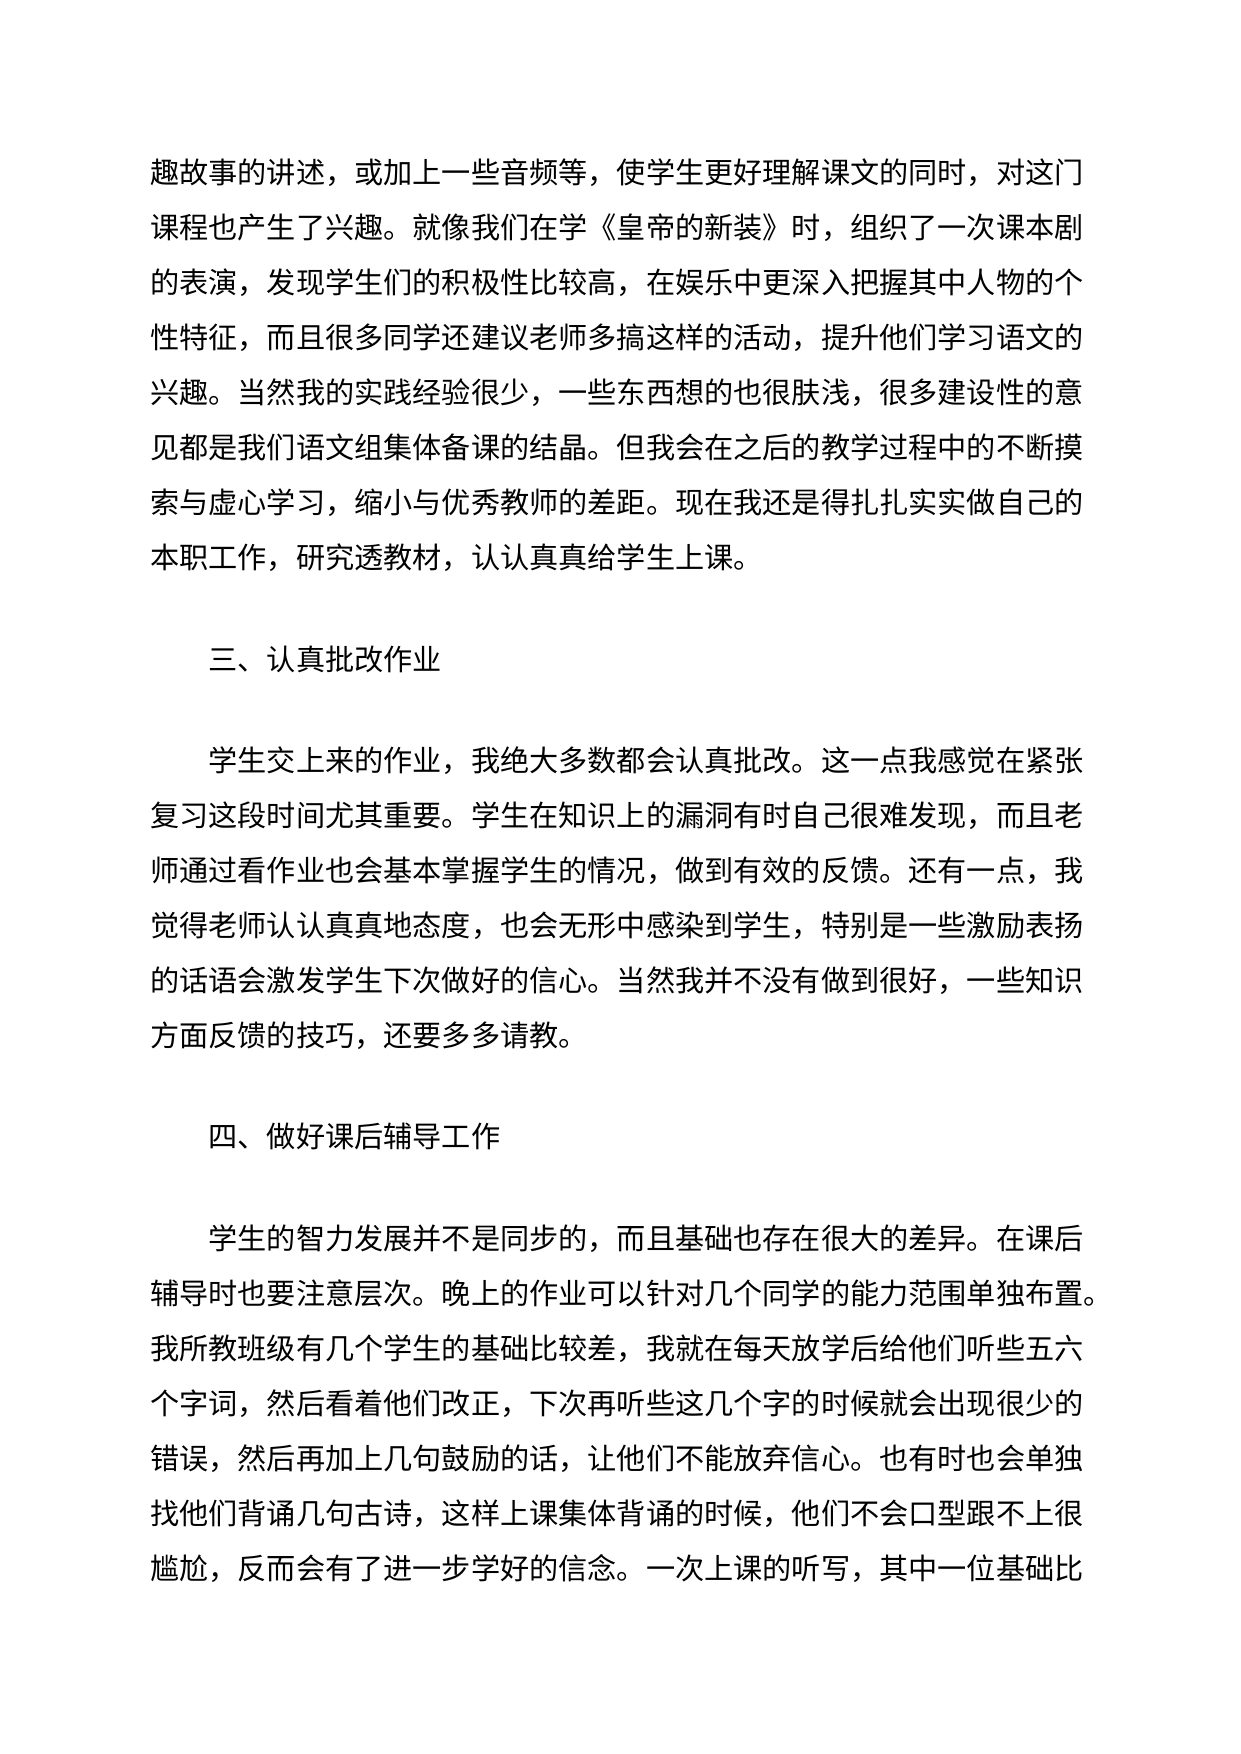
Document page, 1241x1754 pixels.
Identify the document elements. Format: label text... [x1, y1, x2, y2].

text 四、做好课后辅导工作 [150, 1114, 1090, 1156]
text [150, 1216, 1090, 1587]
text 三、认真批改作业 [150, 636, 1090, 678]
text 学生交上来的作业，我绝大多数都会认真批改。这一点我感觉在紧张复习这段时间尤其重要。学生在知识上的漏洞有时自己很难发现，而且老师通过看作业也会基本掌握学生的情况，做到有效的反馈。还有一点，我觉得老师认认真真地态度，也会无形中感染到学生，特别是一些激励表扬的话语会激发学生下次做好的信心。当然我并不没有做到很好，一些知识方面反馈的技巧，还要多多请教。 [150, 738, 1090, 1054]
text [150, 150, 1090, 577]
